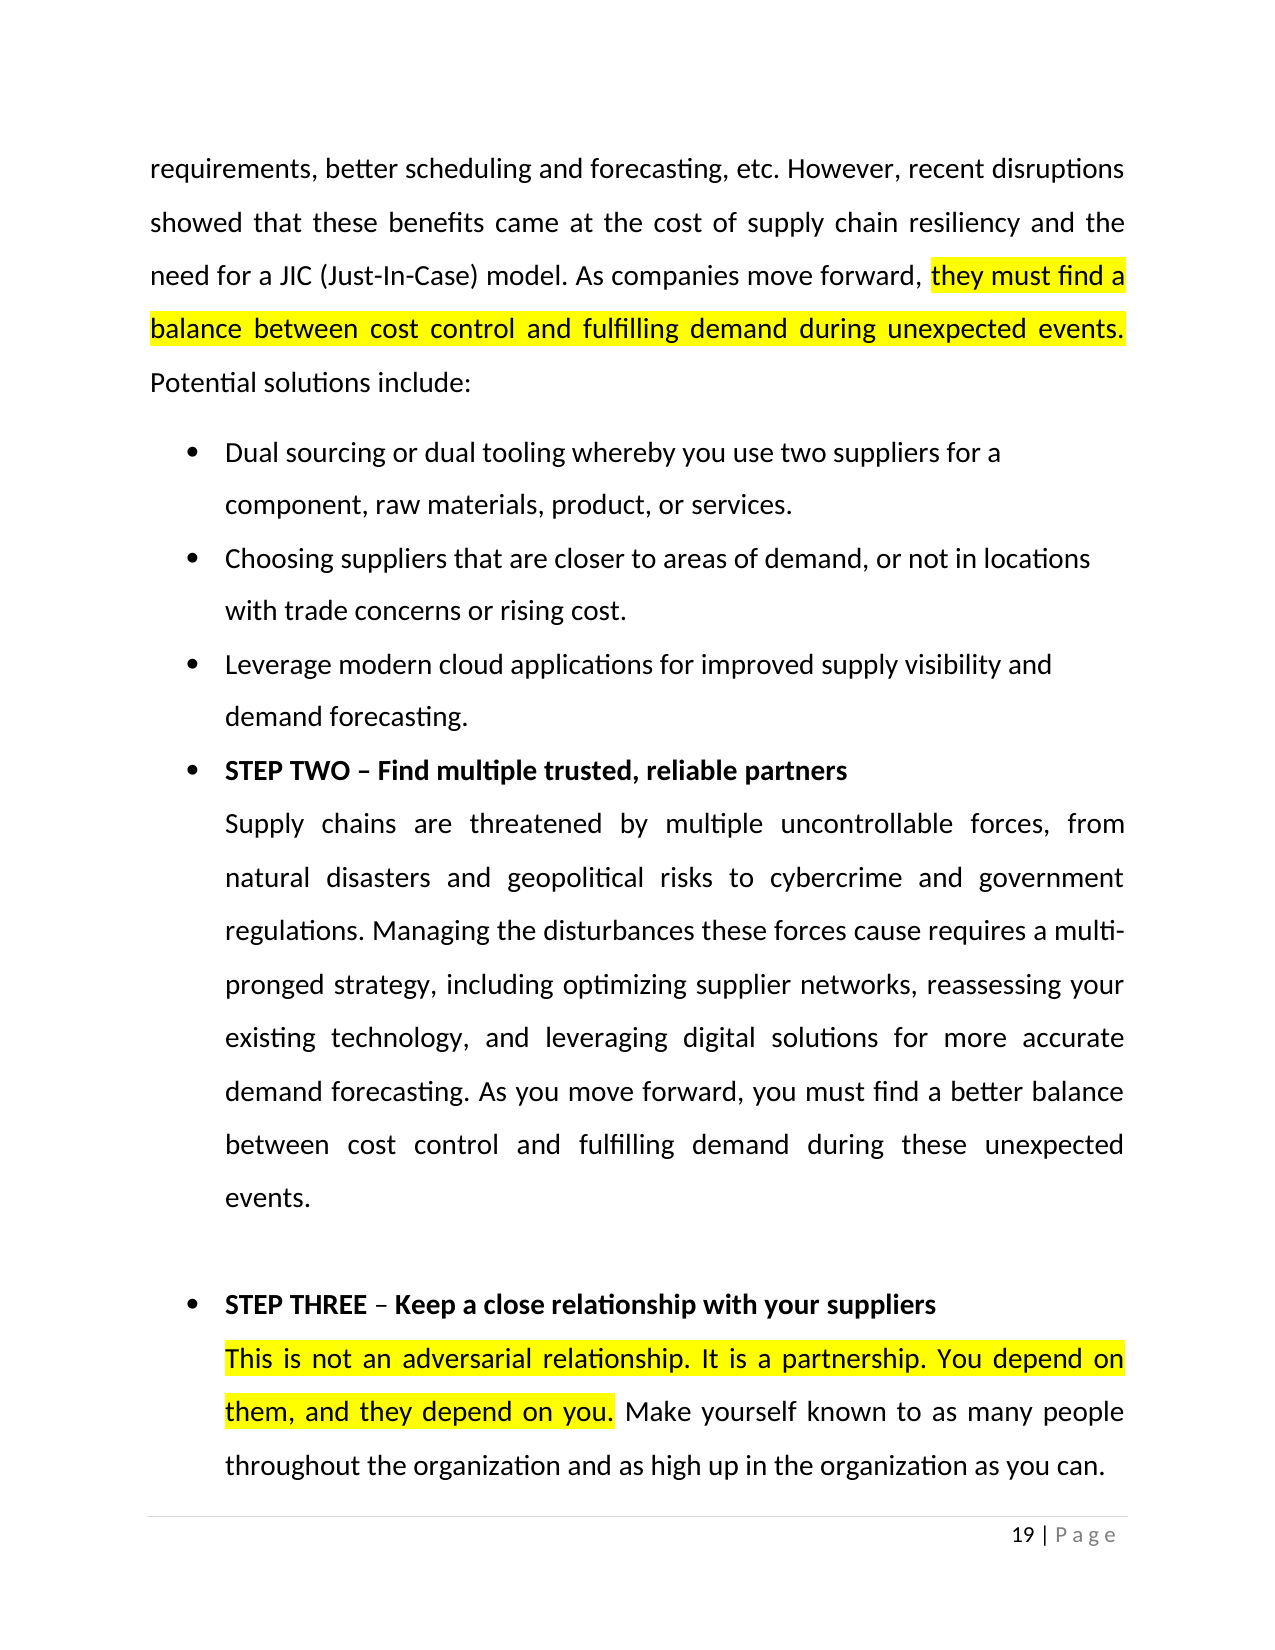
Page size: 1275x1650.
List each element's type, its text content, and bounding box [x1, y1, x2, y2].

subtitle STEP TWO – Find multiple trusted, reliable partners [187, 752, 1137, 787]
text requirements, better scheduling and forecasting, etc. However, recent disruptions showed that these benefits came at the cost of supply chain resiliency and the need for a JIC (Just-In-Case) model. As companies move forward, they must find a balance between cost control and fulfilling demand during unexpected events. Potential solutions include: [150, 346, 1126, 399]
list Leverage modern cloud applications for improved supply visibility and demand forecasting. [187, 646, 1125, 734]
list Dual sourcing or dual tooling whereby you use two suppliers for a component, raw materials, product, or services. [187, 434, 1125, 522]
text requirements, better scheduling and forecasting, etc. However, recent disruptions showed that these benefits came at the cost of supply chain resiliency and the need for a JIC (Just-In-Case) model. As companies move forward, they must find a balance between cost control and fulfilling demand during unexpected events. Potential solutions include: [150, 150, 1126, 311]
subtitle STEP THREE – Keep a close relationship with your suppliers [187, 1286, 1137, 1322]
list Choosing suppliers that are closer to areas of demand, or not in locations with trade concerns or rising cost. [187, 540, 1125, 628]
text Supply chains are threatened by multiple uncontrollable forces, from natural disasters and geopolitical risks to cybercrime and government regulations. Managing the disturbances these forces cause requires a multi-pronged strategy, including optimizing supplier networks, reassessing your existing technology, and leveraging digital solutions for more accurate demand forecasting. As you move forward, you must find a better balance between cost control and fulfilling demand during these unexpected events. [225, 805, 1126, 1215]
text This is not an adversarial relationship. It is a partnership. You depend on them, and they depend on you. Make yourself known to as many people throughout the organization and as high up in the organization as you can. [225, 1376, 1125, 1482]
